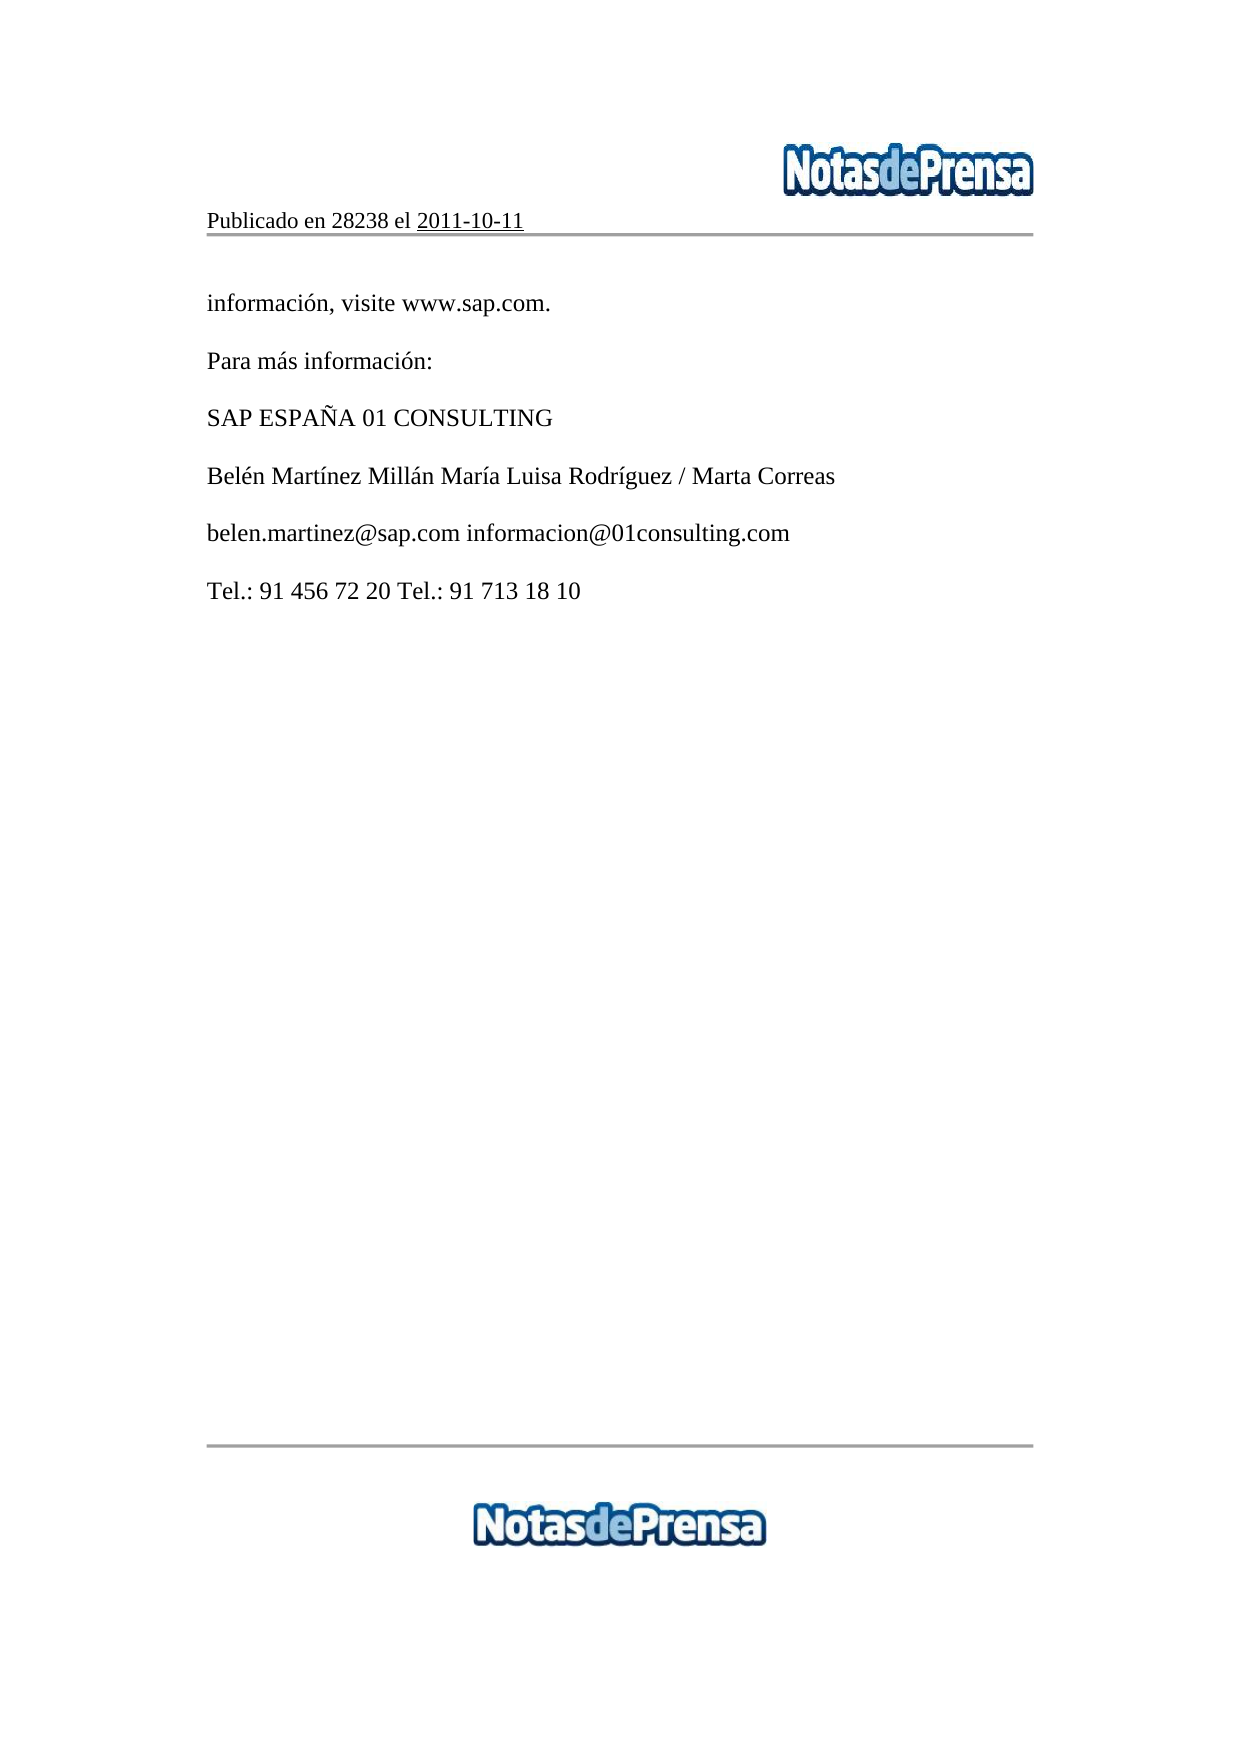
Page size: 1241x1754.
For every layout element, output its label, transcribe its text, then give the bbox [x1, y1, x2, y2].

picture [783, 142, 1034, 199]
picture [473, 1501, 767, 1548]
